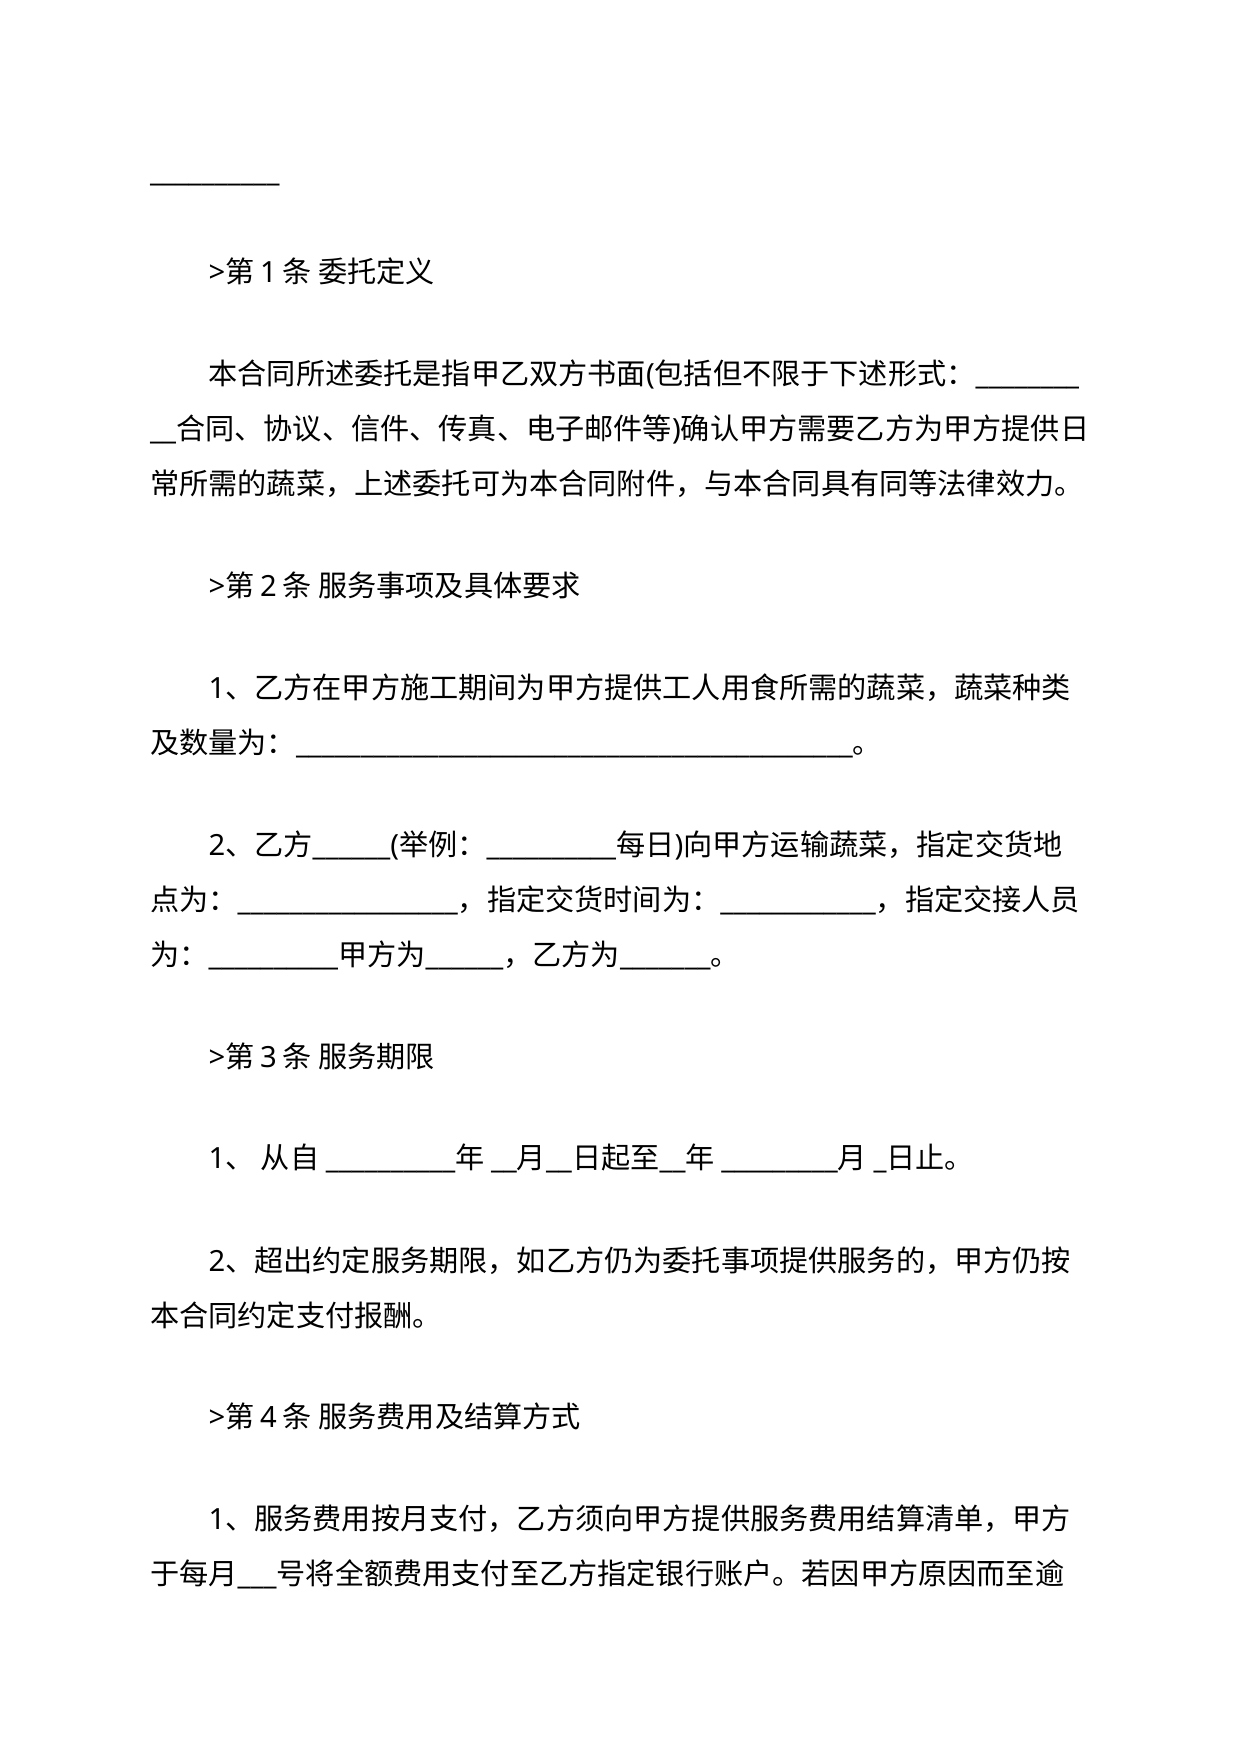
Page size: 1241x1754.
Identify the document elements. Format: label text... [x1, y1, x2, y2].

text >第3条 服务期限 [150, 1033, 1090, 1076]
text 2、乙方______(举例：__________每日)向甲方运输蔬菜，指定交货地点为：_________________，指定交货时间为：____________，指定交接人员为：__________甲方为______，乙方为_______。 [150, 821, 1090, 973]
text 1、乙方在甲方施工期间为甲方提供工人用食所需的蔬菜，蔬菜种类及数量为：___________________________________________。 [150, 664, 1090, 762]
text >第1条 委托定义 [150, 248, 1090, 291]
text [150, 150, 1090, 190]
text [150, 1496, 1090, 1593]
text 1、 从自 __________年 __月__日起至__年 _________月 _日止。 [150, 1135, 1090, 1177]
text 本合同所述委托是指甲乙双方书面(包括但不限于下述形式：__________合同、协议、信件、传真、电子邮件等)确认甲方需要乙方为甲方提供日常所需的蔬菜，上述委托可为本合同附件，与本合同具有同等法律效力。 [150, 350, 1090, 503]
text >第4条 服务费用及结算方式 [150, 1394, 1090, 1436]
text 2、超出约定服务期限，如乙方仍为委托事项提供服务的，甲方仍按本合同约定支付报酬。 [150, 1237, 1090, 1334]
text >第2条 服务事项及具体要求 [150, 562, 1090, 604]
